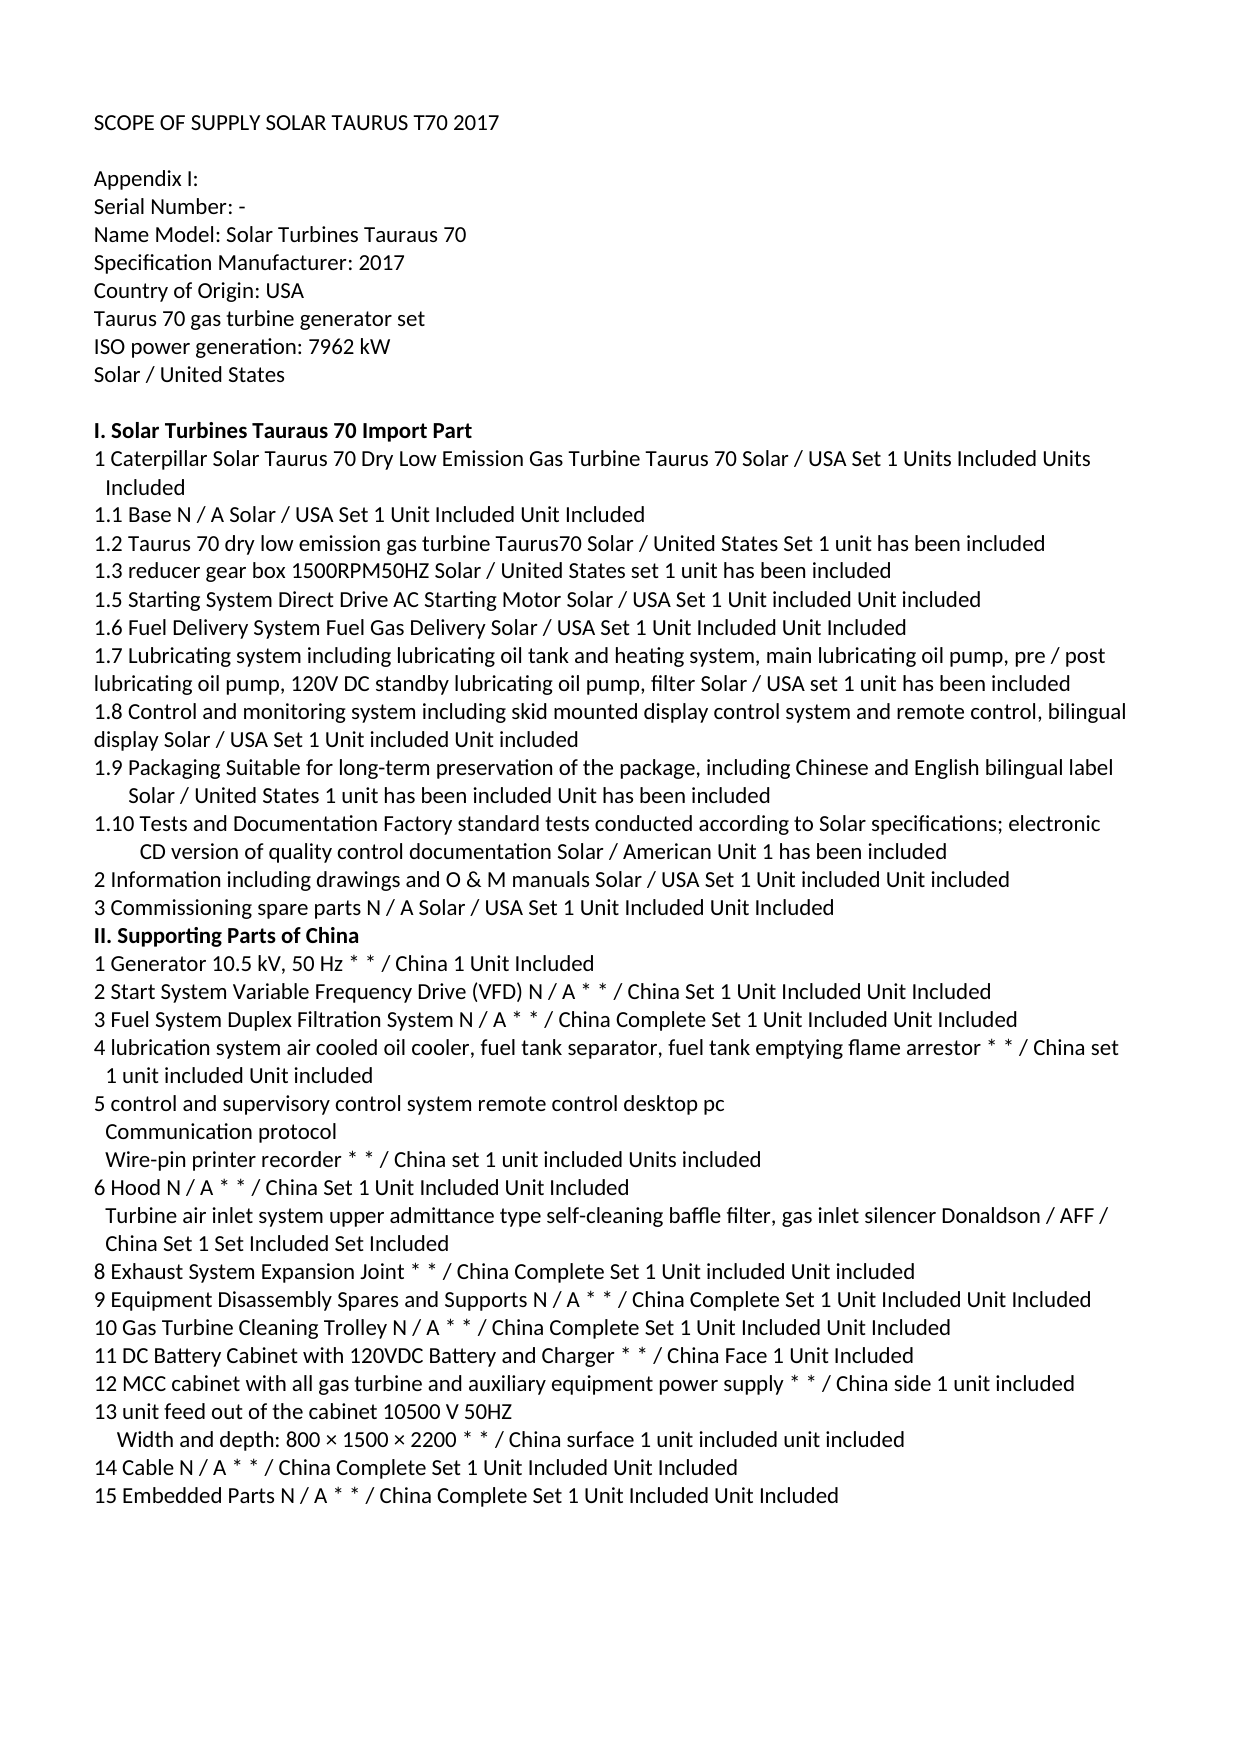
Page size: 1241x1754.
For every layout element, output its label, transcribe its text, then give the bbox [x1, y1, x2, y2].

text 2 Start System Variable Frequency Drive (VFD) N / A * * / China Set 1 Unit Included Unit Included [94, 977, 1132, 1005]
text 14 Cable N / A * * / China Complete Set 1 Unit Included Unit Included [94, 1453, 1132, 1481]
text Turbine air inlet system upper admittance type self-cleaning baffle filter, gas inlet silencer Donaldson / AFF / China Set 1 Set Included Set Included [105, 1201, 1132, 1257]
text 12 MCC cabinet with all gas turbine and auxiliary equipment power supply * * / China side 1 unit included [94, 1369, 1132, 1397]
text 1 Generator 10.5 kV, 50 Hz * * / China 1 Unit Included [94, 949, 1132, 977]
text 11 DC Battery Cabinet with 120VDC Battery and Charger * * / China Face 1 Unit Included [94, 1341, 1132, 1369]
text 5 control and supervisory control system remote control desktop pc [94, 1089, 1132, 1117]
text I. Solar Turbines Tauraus 70 Import Part [94, 417, 1132, 444]
text 1.2 Taurus 70 dry low emission gas turbine Taurus70 Solar / United States Set 1 unit has been included [94, 529, 1132, 557]
text 1.3 reducer gear box 1500RPM50HZ Solar / United States set 1 unit has been included [94, 557, 1132, 585]
text 8 Exhaust System Expansion Joint * * / China Complete Set 1 Unit included Unit included [94, 1257, 1132, 1285]
text 6 Hood N / A * * / China Set 1 Unit Included Unit Included [94, 1173, 1132, 1201]
text ISO power generation: 7962 kW [94, 332, 1132, 361]
text 9 Equipment Disassembly Spares and Supports N / A * * / China Complete Set 1 Unit Included Unit Included [94, 1285, 1132, 1313]
text 1.5 Starting System Direct Drive AC Starting Motor Solar / USA Set 1 Unit included Unit included [94, 585, 1132, 613]
text II. Supporting Parts of China [94, 921, 1132, 949]
text 1.9 Packaging Suitable for long-term preservation of the package, including Chinese and English bilingual label Solar / United States 1 unit has been included Unit has been included [94, 753, 1132, 809]
text Name Model: Solar Turbines Tauraus 70 [94, 220, 1132, 248]
text 3 Fuel System Duplex Filtration System N / A * * / China Complete Set 1 Unit Included Unit Included [94, 1005, 1132, 1033]
text Taurus 70 gas turbine generator set [94, 304, 1132, 332]
text SCOPE OF SUPPLY SOLAR TAURUS T70 2017 [94, 108, 1132, 136]
text 1.10 Tests and Documentation Factory standard tests conducted according to Solar specifications; electronic CD version of quality control documentation Solar / American Unit 1 has been included [94, 809, 1132, 865]
text Serial Number: - [94, 192, 1132, 220]
text 1.6 Fuel Delivery System Fuel Gas Delivery Solar / USA Set 1 Unit Included Unit Included [94, 613, 1132, 641]
text Appendix I: [94, 164, 1132, 192]
text 4 lubrication system air cooled oil cooler, fuel tank separator, fuel tank emptying flame arrestor * * / China set 1 unit included Unit included [94, 1033, 1132, 1089]
text 1.8 Control and monitoring system including skid mounted display control system and remote control, bilingual display Solar / USA Set 1 Unit included Unit included [94, 697, 1132, 753]
text 1.1 Base N / A Solar / USA Set 1 Unit Included Unit Included [94, 501, 1132, 529]
text Width and depth: 800 × 1500 × 2200 * * / China surface 1 unit included unit included [94, 1425, 1132, 1453]
text 2 Information including drawings and O & M manuals Solar / USA Set 1 Unit included Unit included [94, 865, 1132, 893]
text Communication protocol [94, 1117, 1132, 1145]
text 15 Embedded Parts N / A * * / China Complete Set 1 Unit Included Unit Included [94, 1481, 1132, 1509]
text 3 Commissioning spare parts N / A Solar / USA Set 1 Unit Included Unit Included [94, 893, 1132, 921]
text 13 unit feed out of the cabinet 10500 V 50HZ [94, 1397, 1132, 1425]
text 1.7 Lubricating system including lubricating oil tank and heating system, main lubricating oil pump, pre / post lubricating oil pump, 120V DC standby lubricating oil pump, filter Solar / USA set 1 unit has been included [94, 641, 1132, 697]
text Solar / United States [94, 361, 1132, 388]
text Country of Origin: USA [94, 276, 1132, 304]
text Specification Manufacturer: 2017 [94, 248, 1132, 276]
text 1 Caterpillar Solar Taurus 70 Dry Low Emission Gas Turbine Taurus 70 Solar / USA Set 1 Units Included Units Included [94, 444, 1132, 501]
text 10 Gas Turbine Cleaning Trolley N / A * * / China Complete Set 1 Unit Included Unit Included [94, 1313, 1132, 1341]
text Wire-pin printer recorder * * / China set 1 unit included Units included [94, 1145, 1132, 1173]
